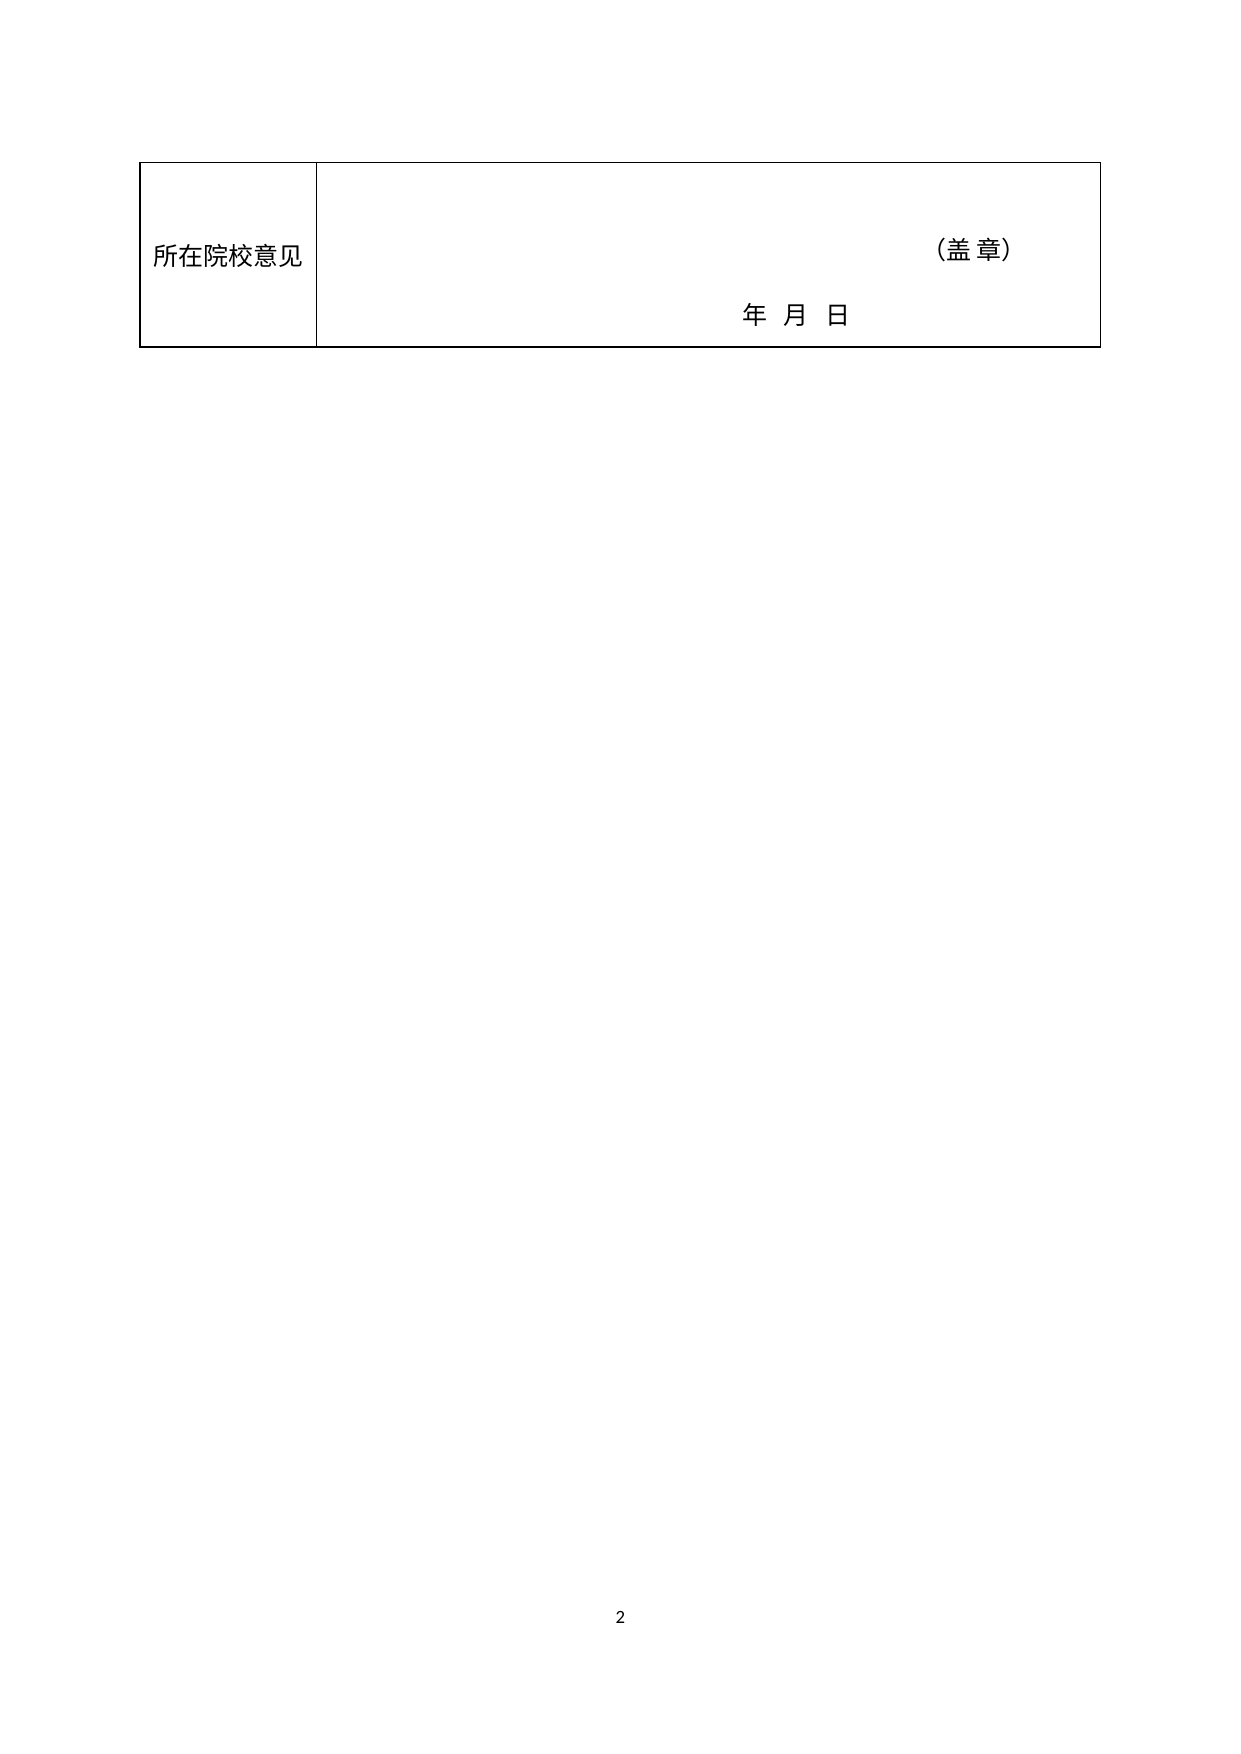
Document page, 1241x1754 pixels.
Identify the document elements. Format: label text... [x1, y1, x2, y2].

table_cell 所在院校意见 [141, 163, 316, 346]
table_cell （盖 章） 年 月 日 [317, 163, 1100, 346]
